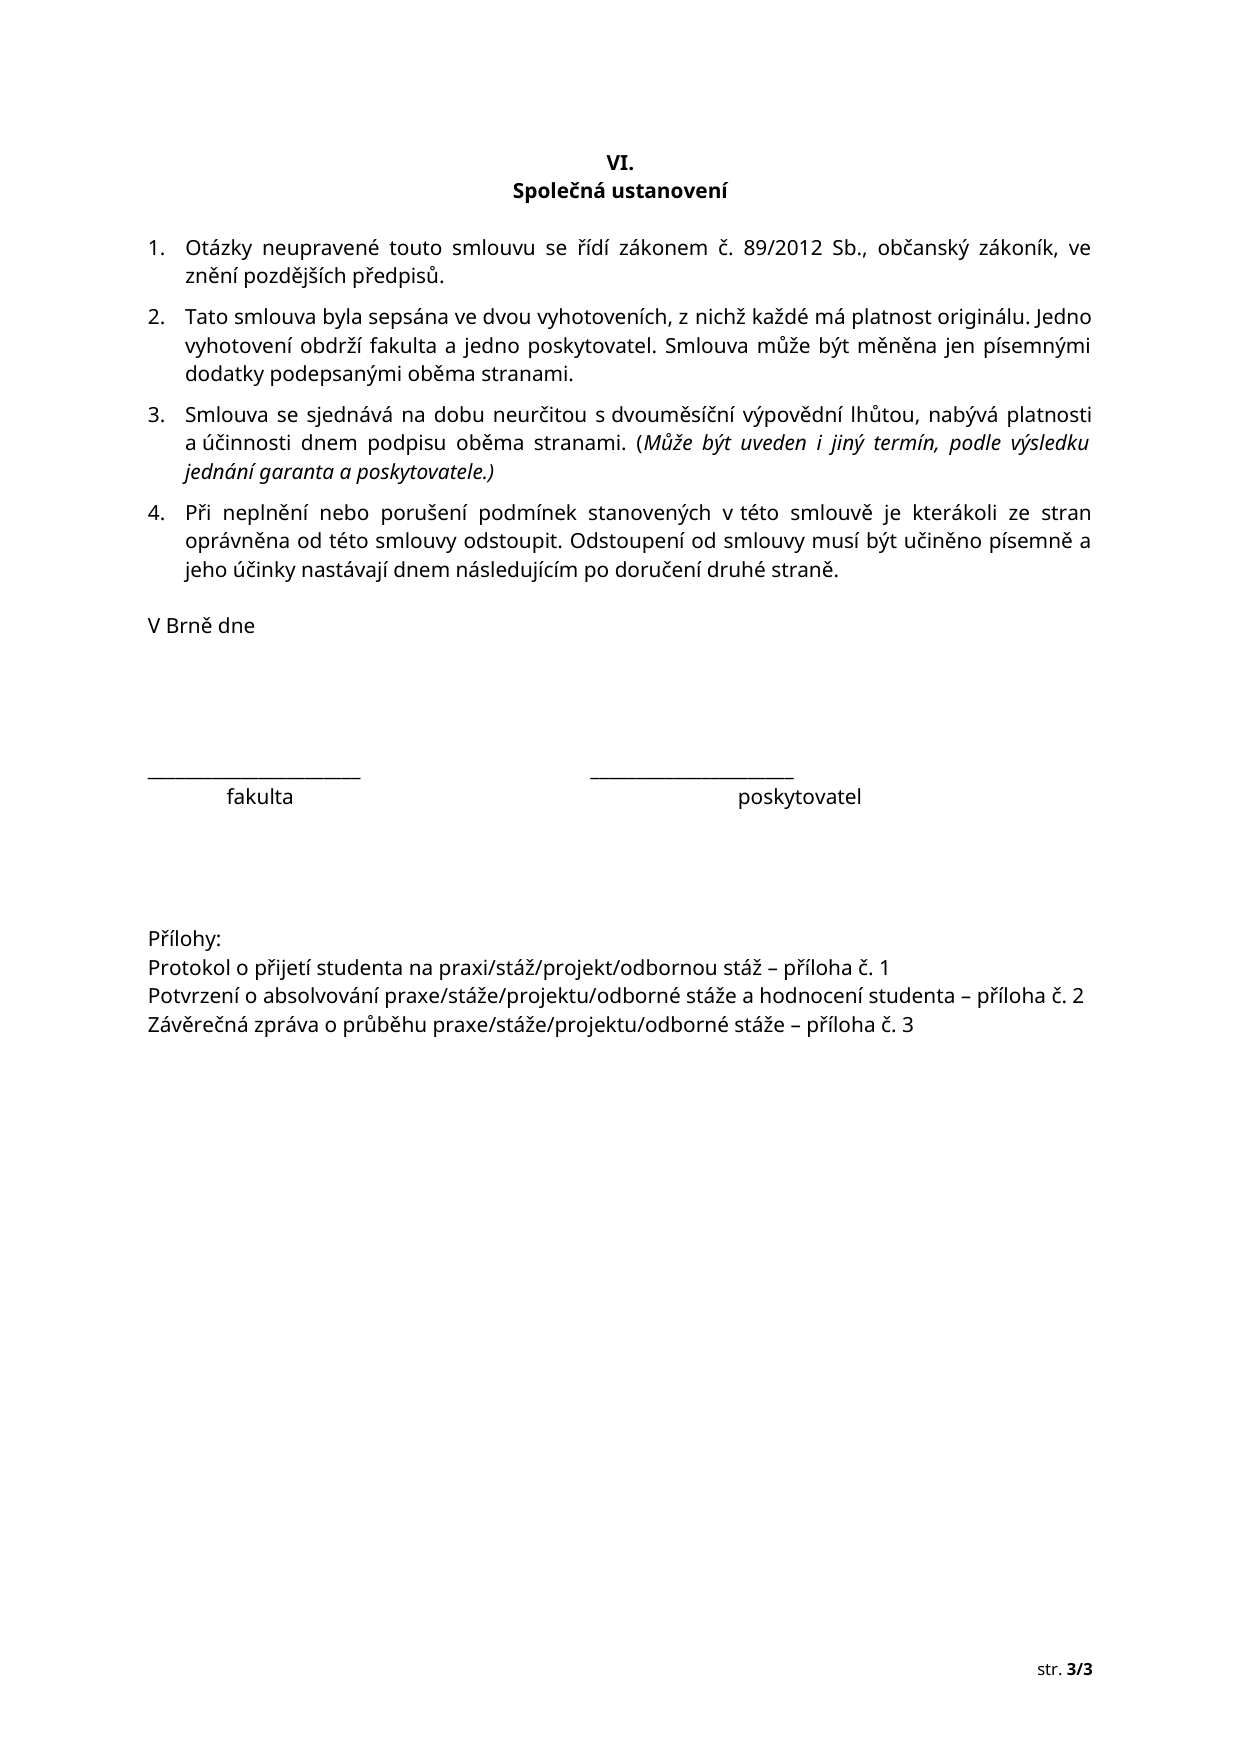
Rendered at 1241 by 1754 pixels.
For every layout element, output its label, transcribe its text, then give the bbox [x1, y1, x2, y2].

text Přílohy: [148, 924, 1093, 953]
text Protokol o přijetí studenta na praxi/stáž/projekt/odbornou stáž – příloha č. 1 [148, 953, 1093, 981]
text Závěrečná zpráva o průběhu praxe/stáže/projektu/odborné stáže – příloha č. 3 [148, 1010, 1093, 1038]
list Tato smlouva byla sepsána ve dvou vyhotoveních, z nichž každé má platnost originálu. Jedno vyhotovení obdrží fakulta a jedno poskytovatel. Smlouva může být měněna jen písemnými dodatky podepsanými oběma stranami. [148, 302, 1093, 388]
text _______________________ ______________________ [148, 754, 1093, 782]
text V Brně dne [148, 612, 1093, 640]
list Smlouva se sjednává na dobu neurčitou s dvouměsíční výpovědní lhůtou, nabývá platnosti a účinnosti dnem podpisu oběma stranami. (Může být uveden i jiný termín, podle výsledku jednání garanta a poskytovatele.) [148, 400, 1093, 485]
text Potvrzení o absolvování praxe/stáže/projektu/odborné stáže a hodnocení studenta – příloha č. 2 [148, 981, 1093, 1010]
text Společná ustanovení [148, 176, 1093, 204]
list Při neplnění nebo porušení podmínek stanovených v této smlouvě je kterákoli ze stran oprávněna od této smlouvy odstoupit. Odstoupení od smlouvy musí být učiněno písemně a jeho účinky nastávají dnem následujícím po doručení druhé straně. [148, 498, 1093, 583]
text fakulta poskytovatel [148, 782, 1093, 811]
text VI. [148, 148, 1093, 176]
list Otázky neupravené touto smlouvu se řídí zákonem č. 89/2012 Sb., občanský zákoník, ve znění pozdějších předpisů. [148, 233, 1093, 290]
